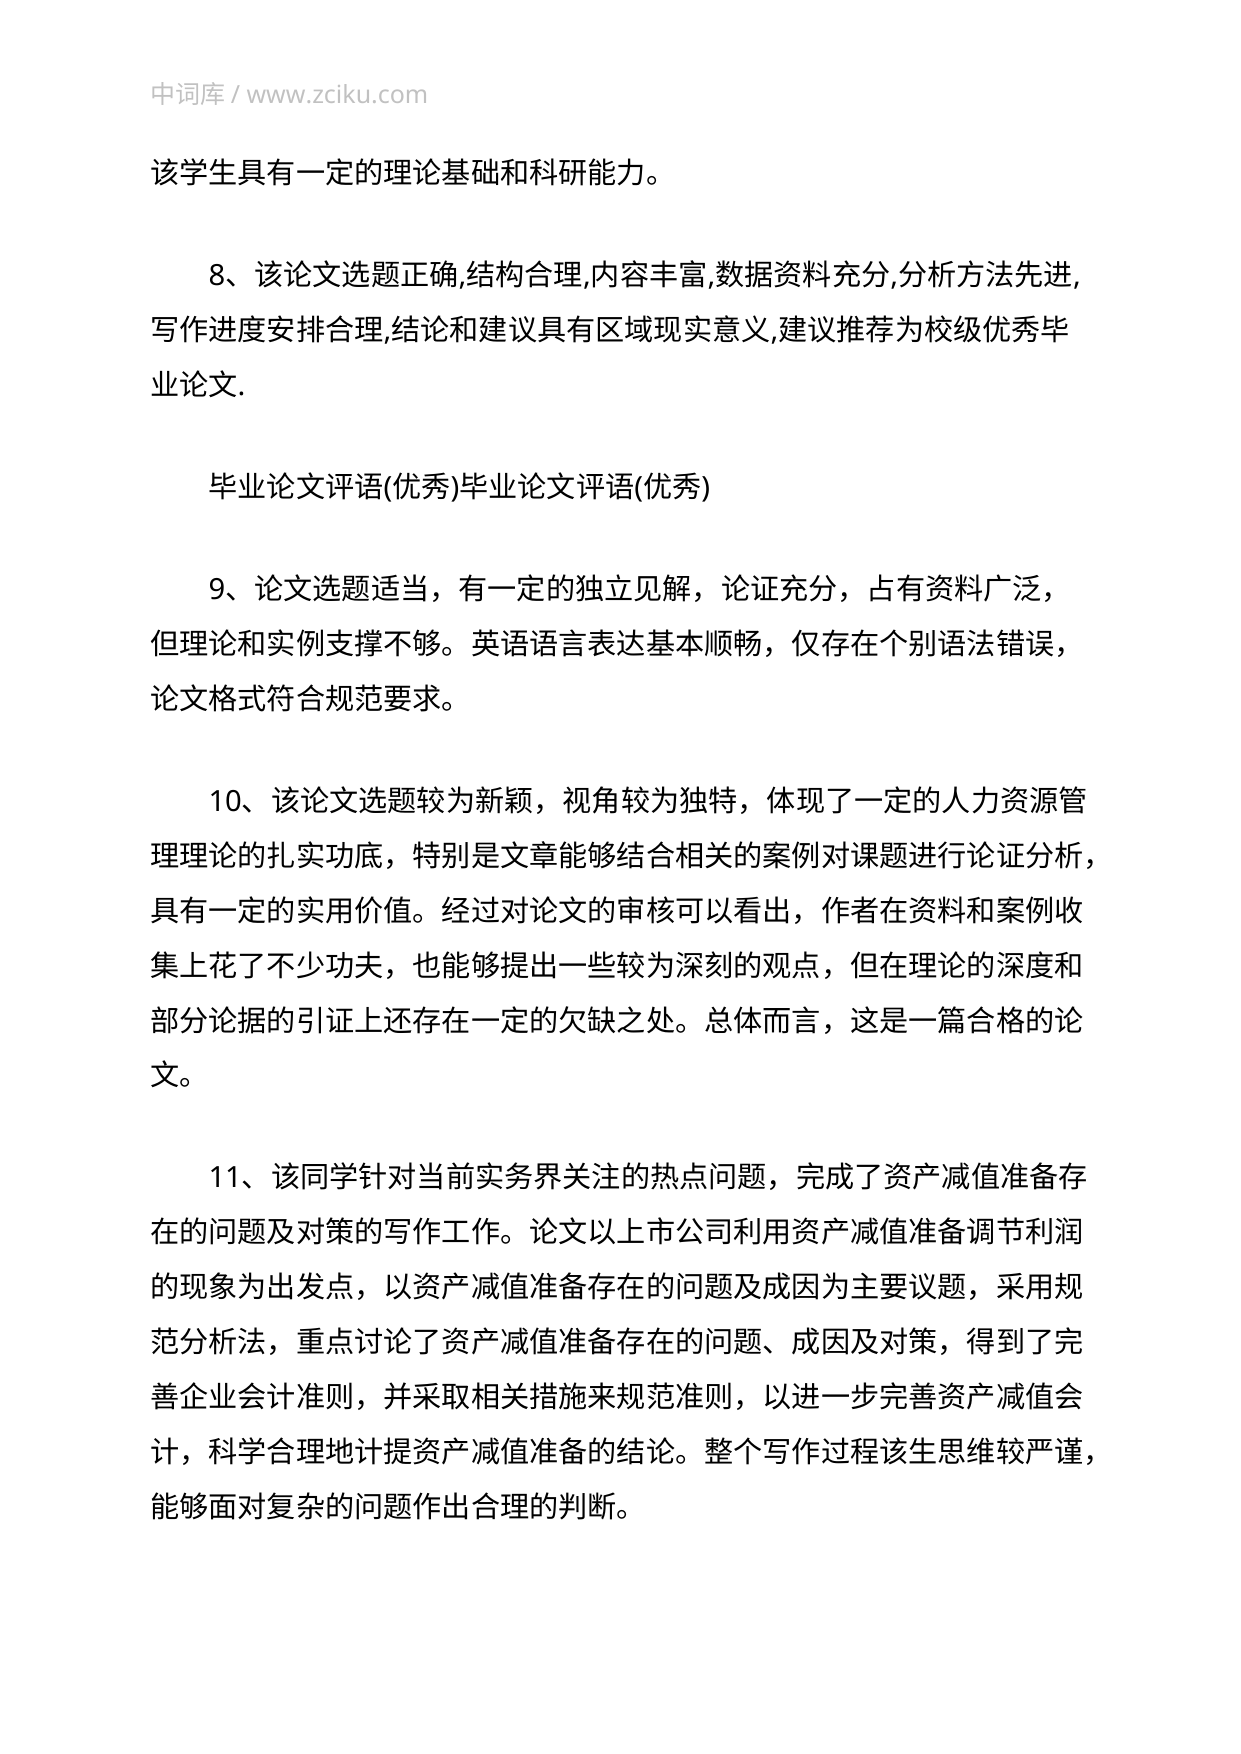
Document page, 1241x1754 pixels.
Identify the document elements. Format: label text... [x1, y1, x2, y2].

text 10、该论文选题较为新颖，视角较为独特，体现了一定的人力资源管理理论的扎实功底，特别是文章能够结合相关的案例对课题进行论证分析，具有一定的实用价值。经过对论文的审核可以看出，作者在资料和案例收集上花了不少功夫，也能够提出一些较为深刻的观点，但在理论的深度和部分论据的引证上还存在一定的欠缺之处。总体而言，这是一篇合格的论文。 [150, 777, 1090, 1094]
text 8、该论文选题正确,结构合理,内容丰富,数据资料充分,分析方法先进,写作进度安排合理,结论和建议具有区域现实意义,建议推荐为校级优秀毕业论文. [150, 252, 1090, 404]
text 毕业论文评语(优秀)毕业论文评语(优秀) [150, 464, 1090, 506]
text 9、论文选题适当，有一定的独立见解，论证充分，占有资料广泛，但理论和实例支撑不够。英语语言表达基本顺畅，仅存在个别语法错误，论文格式符合规范要求。 [150, 566, 1090, 718]
text 11、该同学针对当前实务界关注的热点问题，完成了资产减值准备存在的问题及对策的写作工作。论文以上市公司利用资产减值准备调节利润的现象为出发点，以资产减值准备存在的问题及成因为主要议题，采用规范分析法，重点讨论了资产减值准备存在的问题、成因及对策，得到了完善企业会计准则，并采取相关措施来规范准则，以进一步完善资产减值会计，科学合理地计提资产减值准备的结论。整个写作过程该生思维较严谨，能够面对复杂的问题作出合理的判断。 [150, 1154, 1090, 1526]
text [150, 150, 1090, 192]
